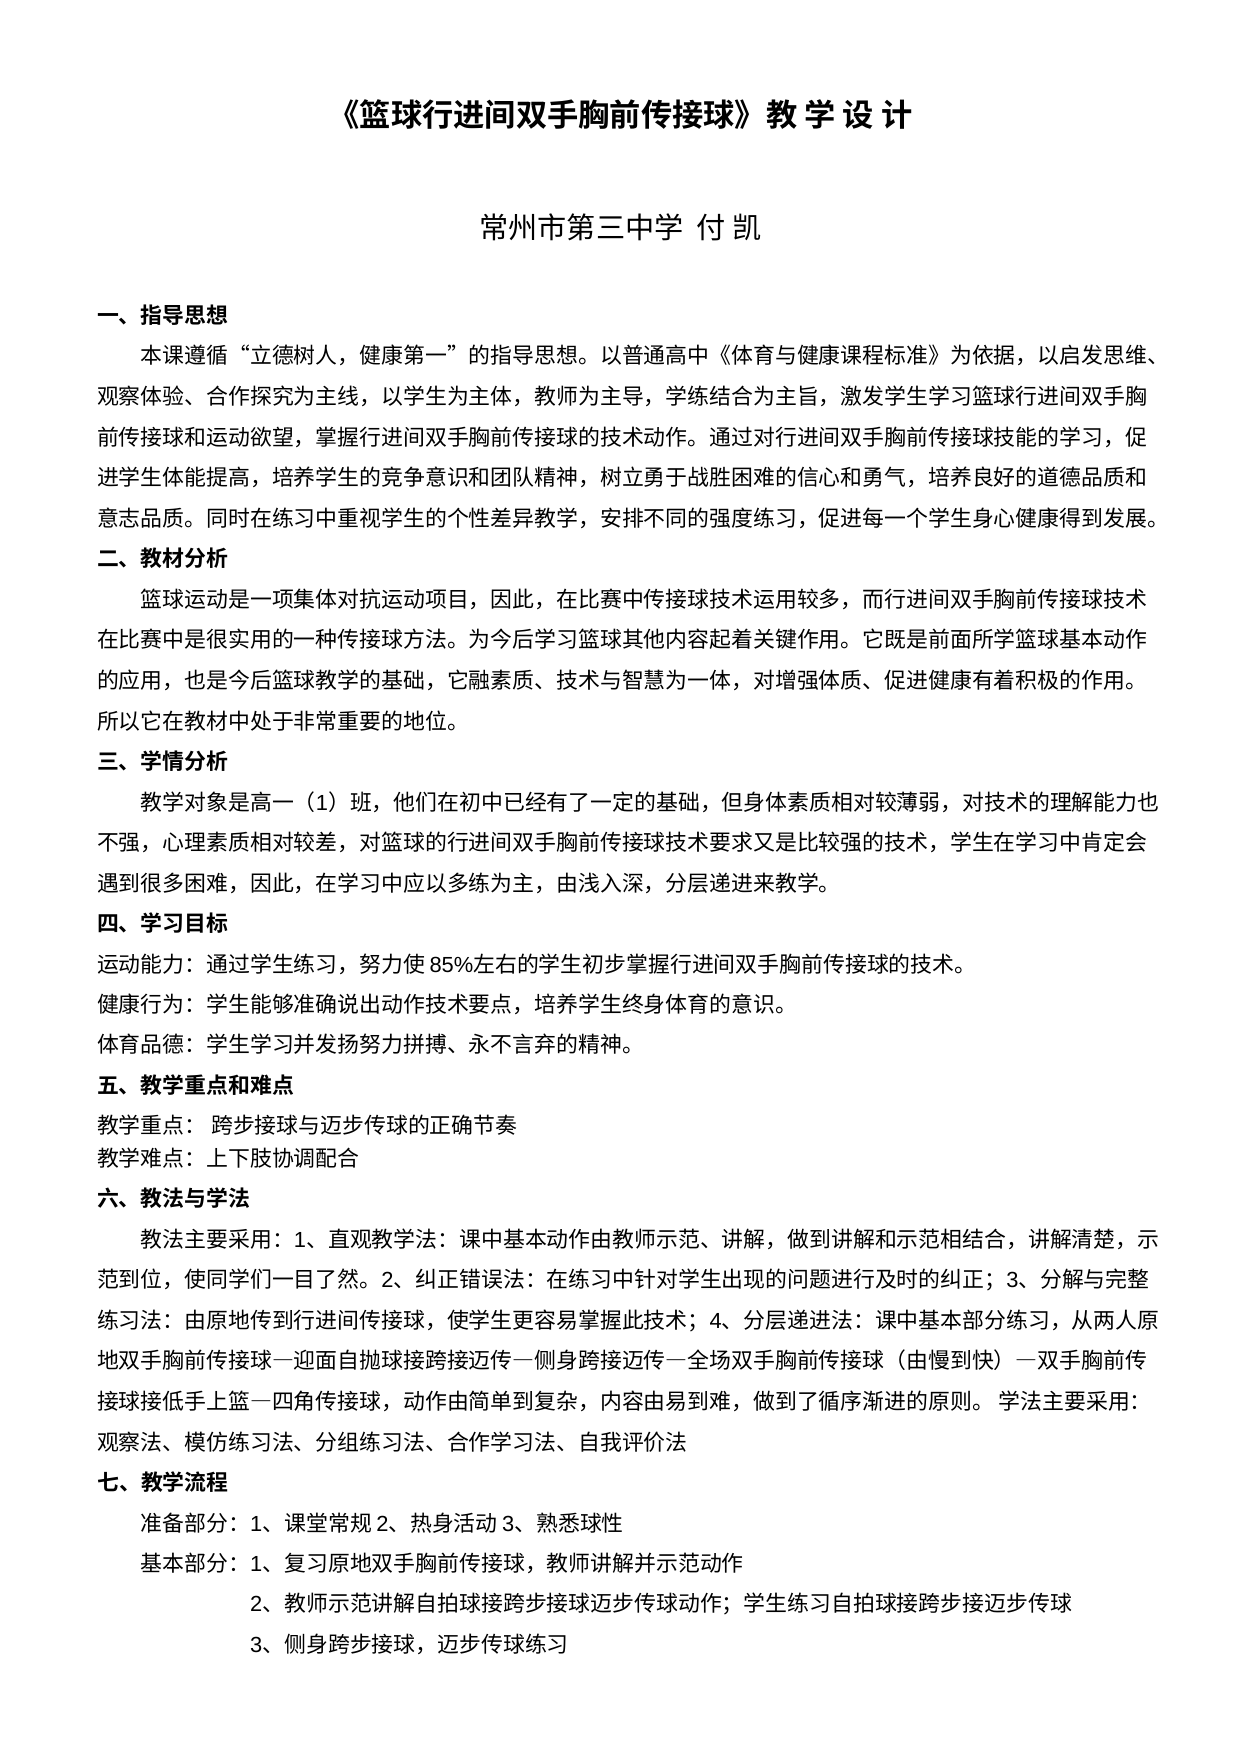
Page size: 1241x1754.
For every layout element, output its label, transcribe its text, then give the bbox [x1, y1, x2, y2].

text 《篮球行进间双手胸前传接球》教 学 设 计 [75, 81, 1165, 146]
text 五、教学重点和难点 [97, 1067, 1165, 1100]
text 教学重点： 跨步接球与迈步传球的正确节奏 [75, 1108, 1165, 1140]
text 二、教材分析 [97, 541, 1165, 573]
text 基本部分：1、复习原地双手胸前传接球，教师讲解并示范动作 [97, 1546, 1165, 1578]
text 健康行为：学生能够准确说出动作技术要点，培养学生终身体育的意识。 [97, 987, 1165, 1019]
text 教学难点：上下肢协调配合 [97, 1140, 1165, 1173]
text 七、教学流程 [75, 1465, 1165, 1497]
text 3、侧身跨步接球，迈步传球练习 [97, 1626, 1165, 1659]
text 2、教师示范讲解自拍球接跨步接球迈步传球动作；学生练习自拍球接跨步接迈步传球 [75, 1586, 1165, 1618]
text 六、教法与学法 [97, 1181, 1165, 1213]
text 三、学情分析 [97, 744, 1165, 776]
text 运动能力：通过学生练习，努力使85%左右的学生初步掌握行进间双手胸前传接球的技术。 [97, 946, 1165, 979]
text 体育品德：学生学习并发扬努力拼搏、永不言弃的精神。 [97, 1027, 1165, 1059]
text 一、指导思想 [97, 298, 1165, 330]
text 准备部分：1、课堂常规2、热身活动3、熟悉球性 [97, 1505, 1165, 1538]
text 教学对象是高一（1）班，他们在初中已经有了一定的基础，但身体素质相对较薄弱，对技术的理解能力也不强，心理素质相对较差，对篮球的行进间双手胸前传接球技术要求又是比较强的技术，学生在学习中肯定会遇到很多困难，因此，在学习中应以多练为主，由浅入深，分层递进来教学。 [97, 784, 1165, 898]
text 四、学习目标 [97, 906, 1165, 938]
text 篮球运动是一项集体对抗运动项目，因此，在比赛中传接球技术运用较多，而行进间双手胸前传接球技术在比赛中是很实用的一种传接球方法。为今后学习篮球其他内容起着关键作用。它既是前面所学篮球基本动作的应用，也是今后篮球教学的基础，它融素质、技术与智慧为一体，对增强体质、促进健康有着积极的作用。所以它在教材中处于非常重要的地位。 [97, 581, 1165, 736]
text 本课遵循“立德树人，健康第一”的指导思想。以普通高中《体育与健康课程标准》为依据，以启发思维、观察体验、合作探究为主线，以学生为主体，教师为主导，学练结合为主旨，激发学生学习篮球行进间双手胸前传接球和运动欲望，掌握行进间双手胸前传接球的技术动作。通过对行进间双手胸前传接球技能的学习，促进学生体能提高，培养学生的竞争意识和团队精神，树立勇于战胜困难的信心和勇气，培养良好的道德品质和意志品质。同时在练习中重视学生的个性差异教学，安排不同的强度练习，促进每一个学生身心健康得到发展。 [97, 338, 1165, 533]
text 教法主要采用：1、直观教学法：课中基本动作由教师示范、讲解，做到讲解和示范相结合，讲解清楚，示范到位，使同学们一目了然。2、纠正错误法：在练习中针对学生出现的问题进行及时的纠正；3、分解与完整练习法：由原地传到行进间传接球，使学生更容易掌握此技术；4、分层递进法：课中基本部分练习，从两人原地双手胸前传接球—迎面自抛球接跨接迈传—侧身跨接迈传—全场双手胸前传接球（由慢到快）—双手胸前传接球接低手上篮—四角传接球，动作由简单到复杂，内容由易到难，做到了循序渐进的原则。 学法主要采用：观察法、模仿练习法、分组练习法、合作学习法、自我评价法 [97, 1221, 1165, 1457]
text 常州市第三中学 付 凯 [75, 193, 1165, 258]
